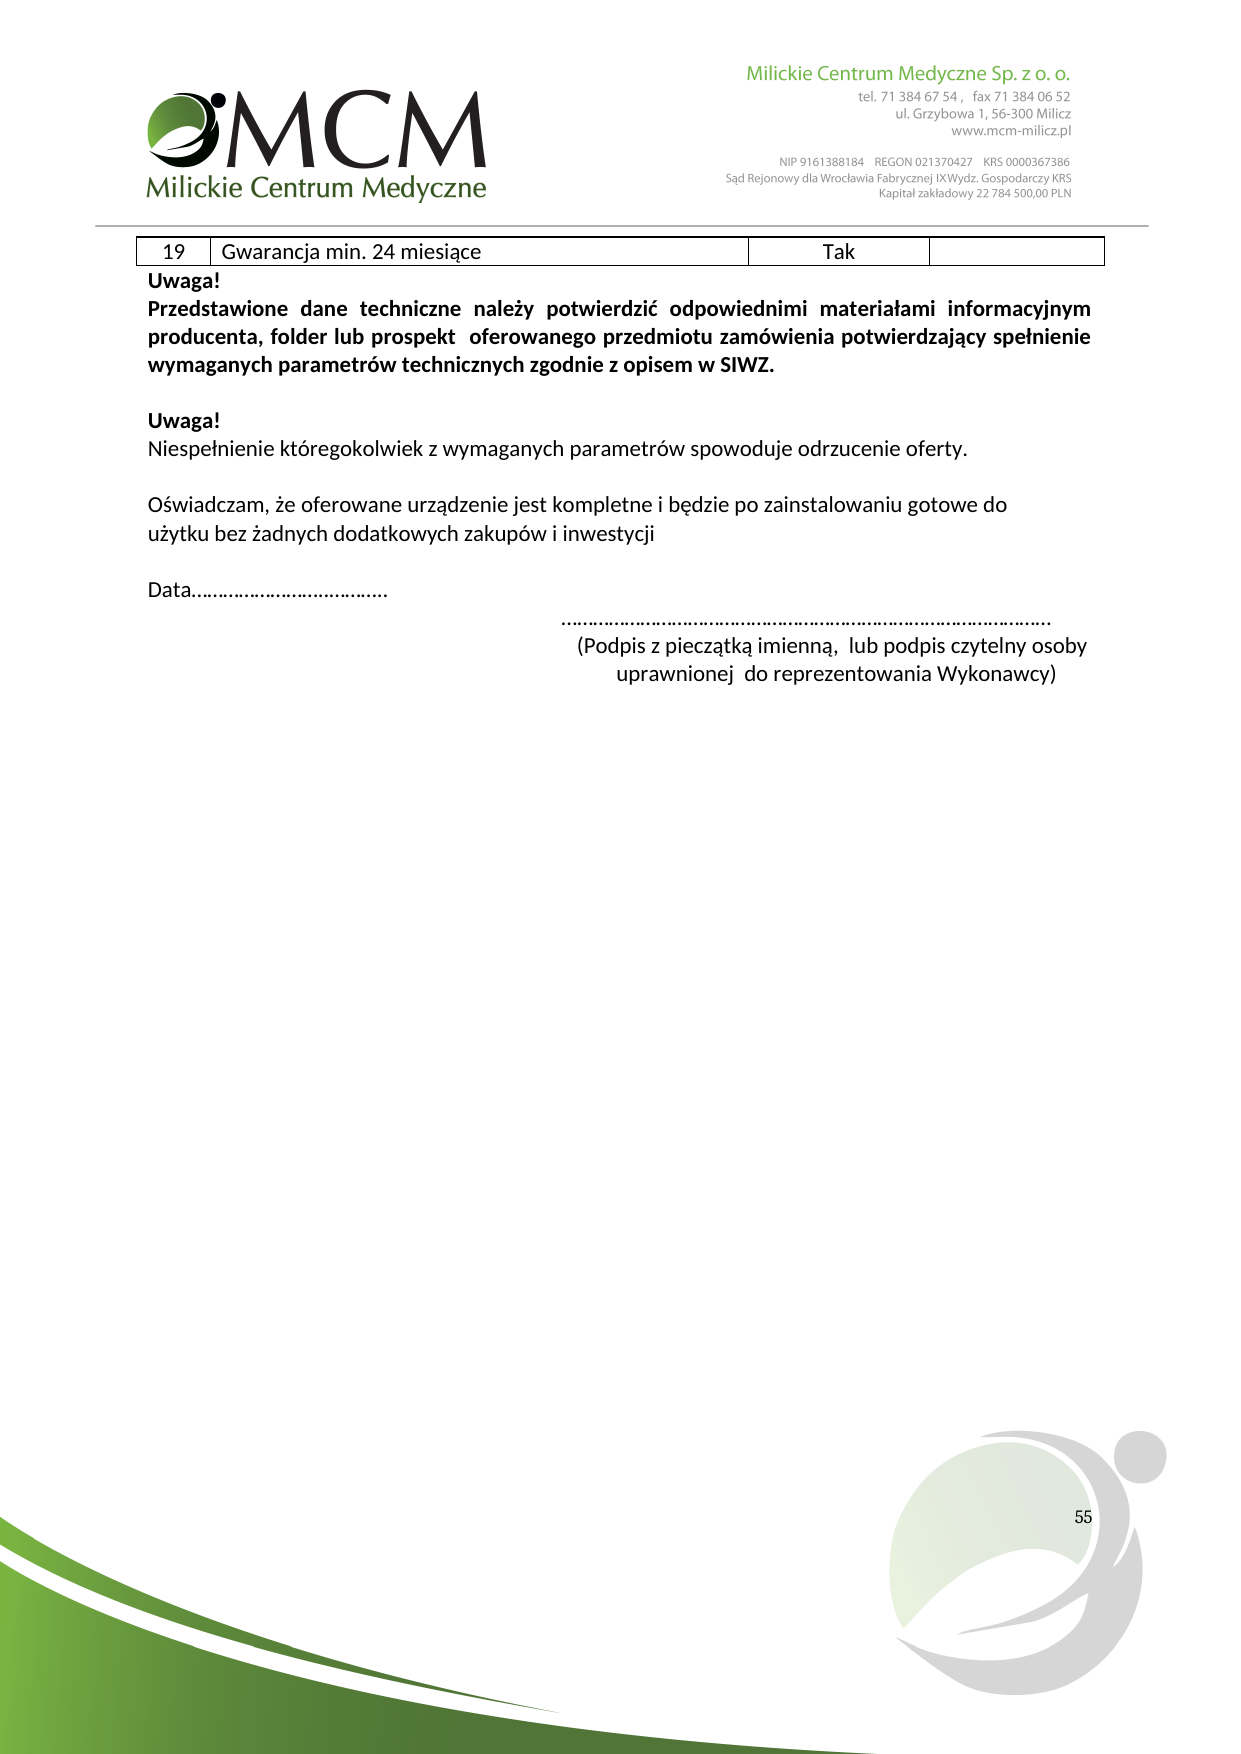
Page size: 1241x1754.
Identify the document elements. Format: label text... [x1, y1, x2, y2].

text ………………………………………………………………………………… [148, 603, 1093, 631]
text Data……………………..……….. [148, 575, 1093, 603]
text Przedstawione dane techniczne należy potwierdzić odpowiednimi materiałami informacyjnym producenta, folder lub prospekt oferowanego przedmiotu zamówienia potwierdzający spełnienie wymaganych parametrów technicznych zgodnie z opisem w SIWZ. [148, 294, 1092, 378]
text (Podpis z pieczątką imienną, lub podpis czytelny osoby [561, 631, 1093, 659]
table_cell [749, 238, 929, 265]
picture [0, 0, 1240, 227]
text Uwaga! [148, 266, 1092, 294]
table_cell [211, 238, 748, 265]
text uprawnionej do reprezentowania Wykonawcy) [148, 659, 1093, 687]
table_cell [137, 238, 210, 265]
text Niespełnienie któregokolwiek z wymaganych parametrów spowoduje odrzucenie oferty. [148, 434, 1092, 463]
picture [0, 1430, 1240, 1754]
text użytku bez żadnych dodatkowych zakupów i inwestycji [148, 519, 1092, 547]
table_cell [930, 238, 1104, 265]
text Oświadczam, że oferowane urządzenie jest kompletne i będzie po zainstalowaniu gotowe do [148, 491, 1092, 519]
text Uwaga! [148, 407, 1092, 434]
